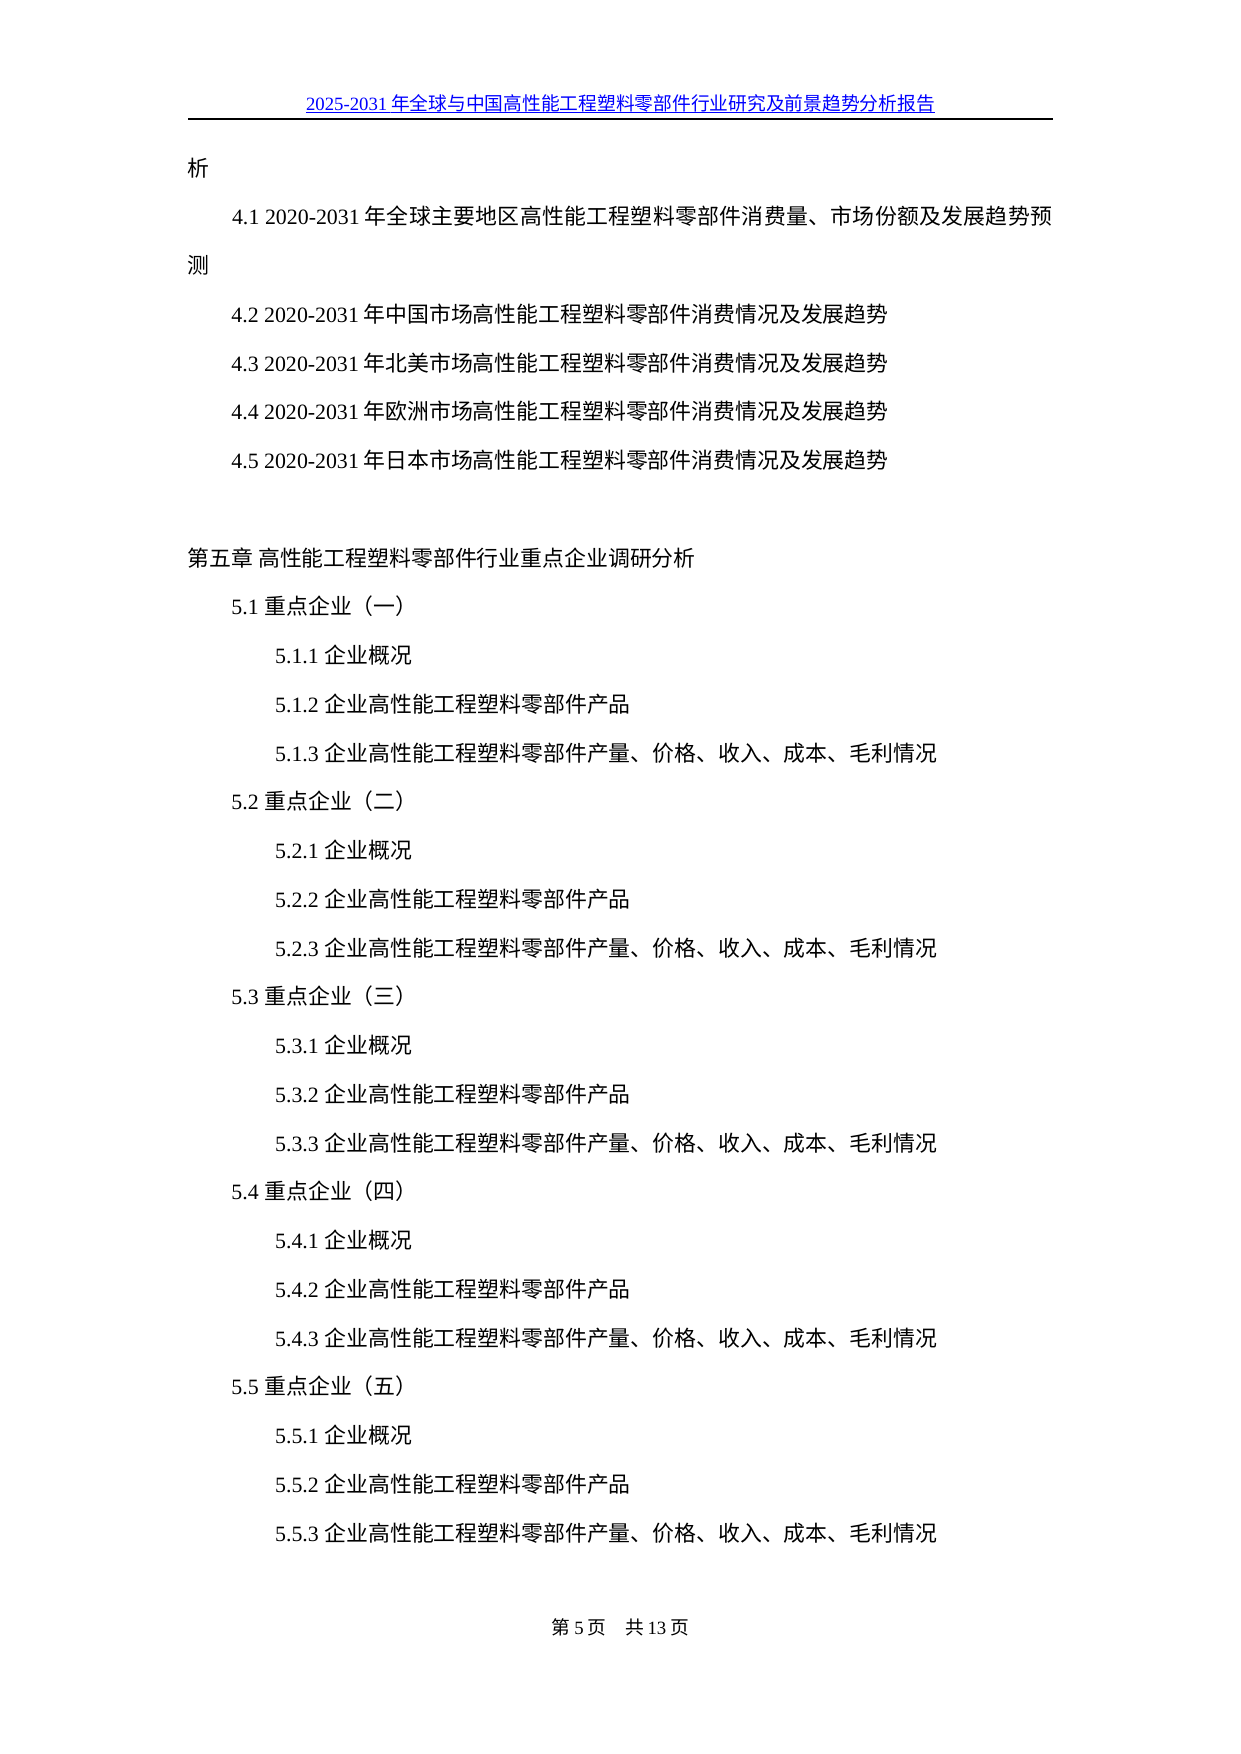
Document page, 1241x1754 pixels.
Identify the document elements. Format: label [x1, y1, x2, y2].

text [187, 150, 1053, 1548]
